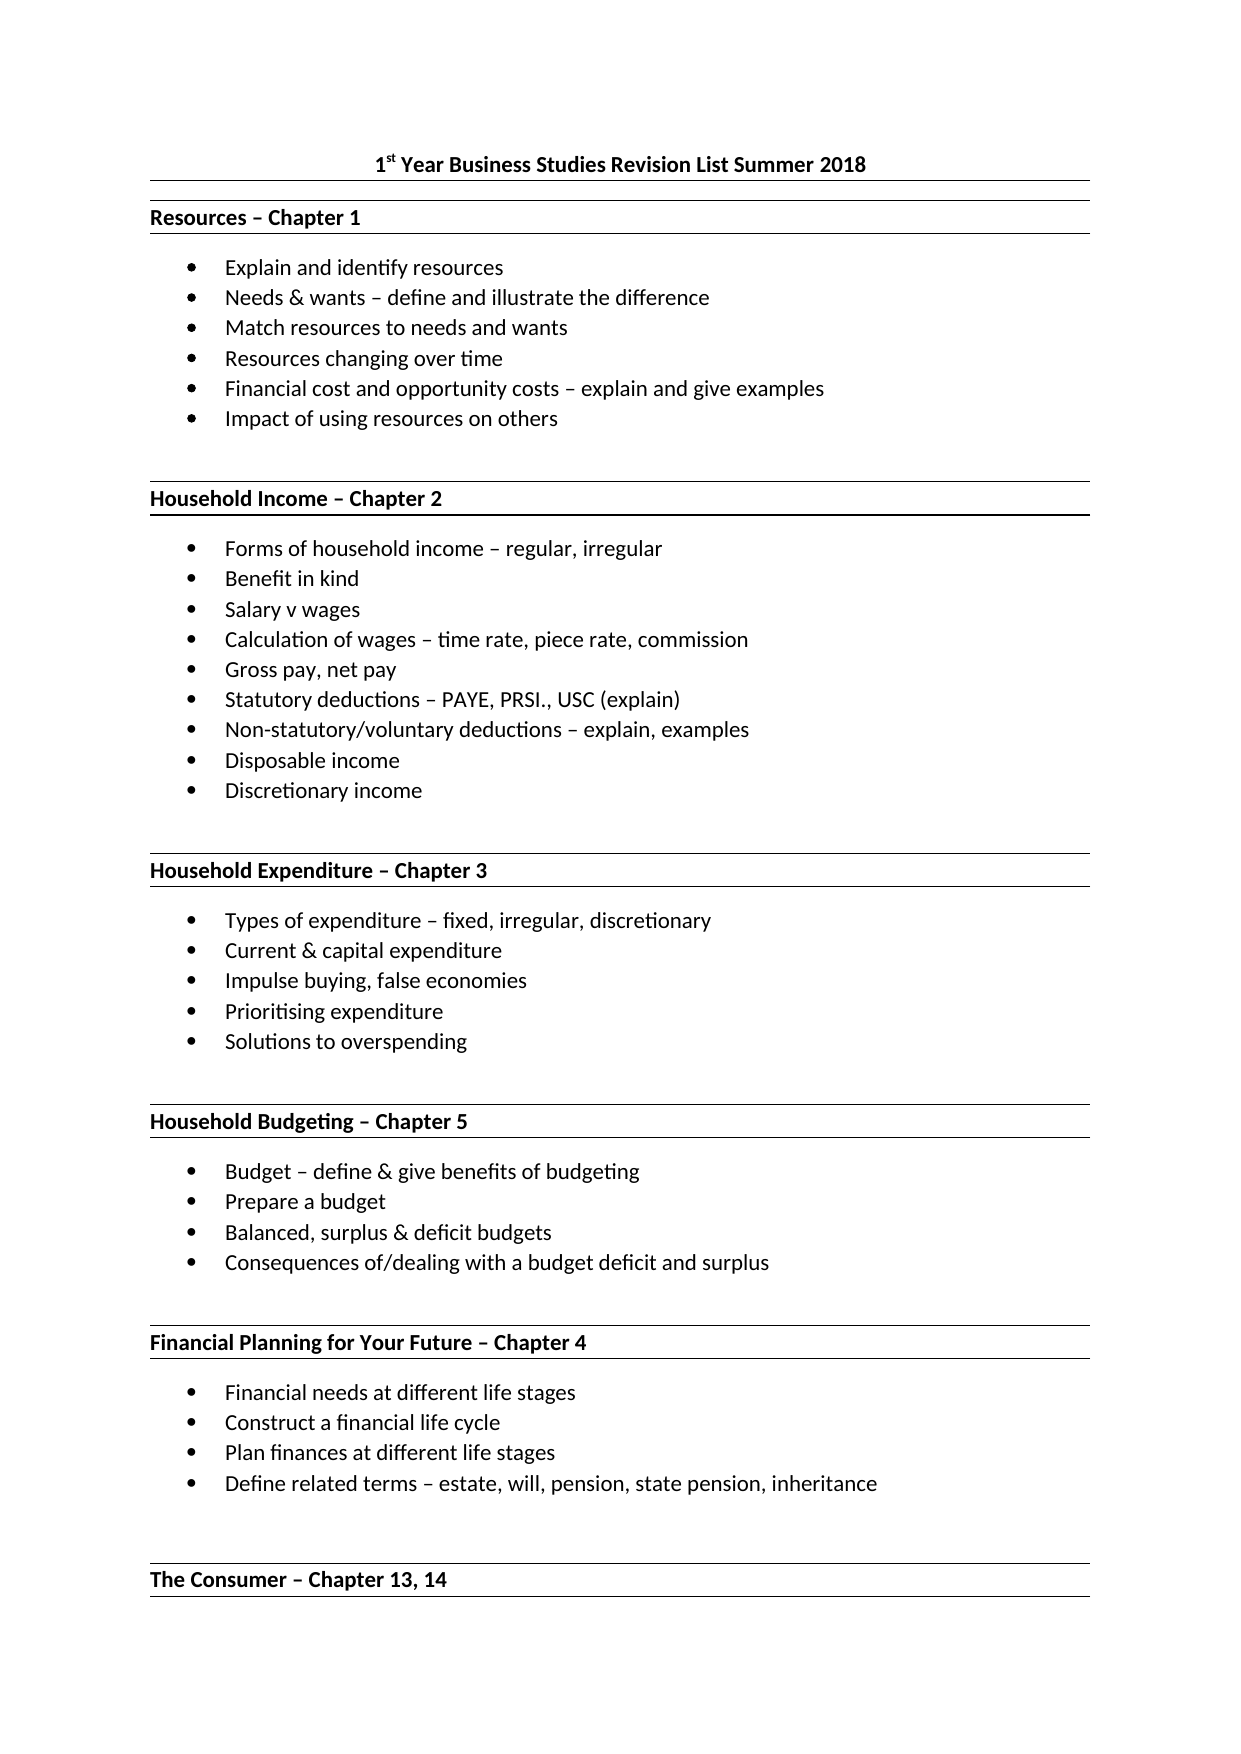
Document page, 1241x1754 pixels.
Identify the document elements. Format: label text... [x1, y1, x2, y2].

list Prepare a budget [187, 1187, 1090, 1216]
text 1st Year Business Studies Revision List Summer 2018 [150, 150, 1090, 180]
list Explain and identify resources [187, 253, 1090, 281]
list Current & capital expenditure [187, 936, 1090, 964]
list Non-statutory/voluntary deductions – explain, examples [187, 716, 1090, 744]
list Needs & wants – define and illustrate the difference [187, 283, 1090, 311]
list Disposable income [187, 746, 1090, 774]
text Financial Planning for Your Future – Chapter 4 [150, 1326, 1090, 1358]
text Household Expenditure – Chapter 3 [150, 854, 1090, 886]
list Construct a financial life cycle [187, 1408, 1090, 1436]
list Budget – define & give benefits of budgeting [187, 1157, 1090, 1185]
list Prioritising expenditure [187, 997, 1090, 1025]
list Salary v wages [187, 595, 1090, 623]
text Resources – Chapter 1 [150, 201, 1090, 233]
text Household Income – Chapter 2 [150, 482, 1090, 514]
list Discretionary income [187, 776, 1090, 804]
list Impulse buying, false economies [187, 967, 1090, 995]
list Resources changing over time [187, 344, 1090, 372]
text Household Budgeting – Chapter 5 [150, 1105, 1090, 1137]
list Solutions to overspending [187, 1027, 1090, 1055]
list Consequences of/dealing with a budget deficit and surplus [187, 1248, 1090, 1276]
list Plan finances at different life stages [187, 1438, 1090, 1467]
list Statutory deductions – PAYE, PRSI., USC (explain) [187, 685, 1090, 713]
list Gross pay, net pay [187, 655, 1090, 683]
list Impact of using resources on others [187, 404, 1090, 432]
list Financial needs at different life stages [187, 1378, 1090, 1406]
list Benefit in kind [187, 564, 1090, 593]
list Financial cost and opportunity costs – explain and give examples [187, 374, 1090, 402]
list Define related terms – estate, will, pension, state pension, inheritance [187, 1469, 1090, 1497]
list Calculation of wages – time rate, piece rate, commission [187, 625, 1090, 653]
text The Consumer – Chapter 13, 14 [150, 1564, 1090, 1596]
list Types of expenditure – fixed, irregular, discretionary [187, 906, 1090, 934]
list Match resources to needs and wants [187, 313, 1090, 342]
list Balanced, surplus & deficit budgets [187, 1218, 1090, 1246]
list Forms of household income – regular, irregular [187, 534, 1090, 562]
